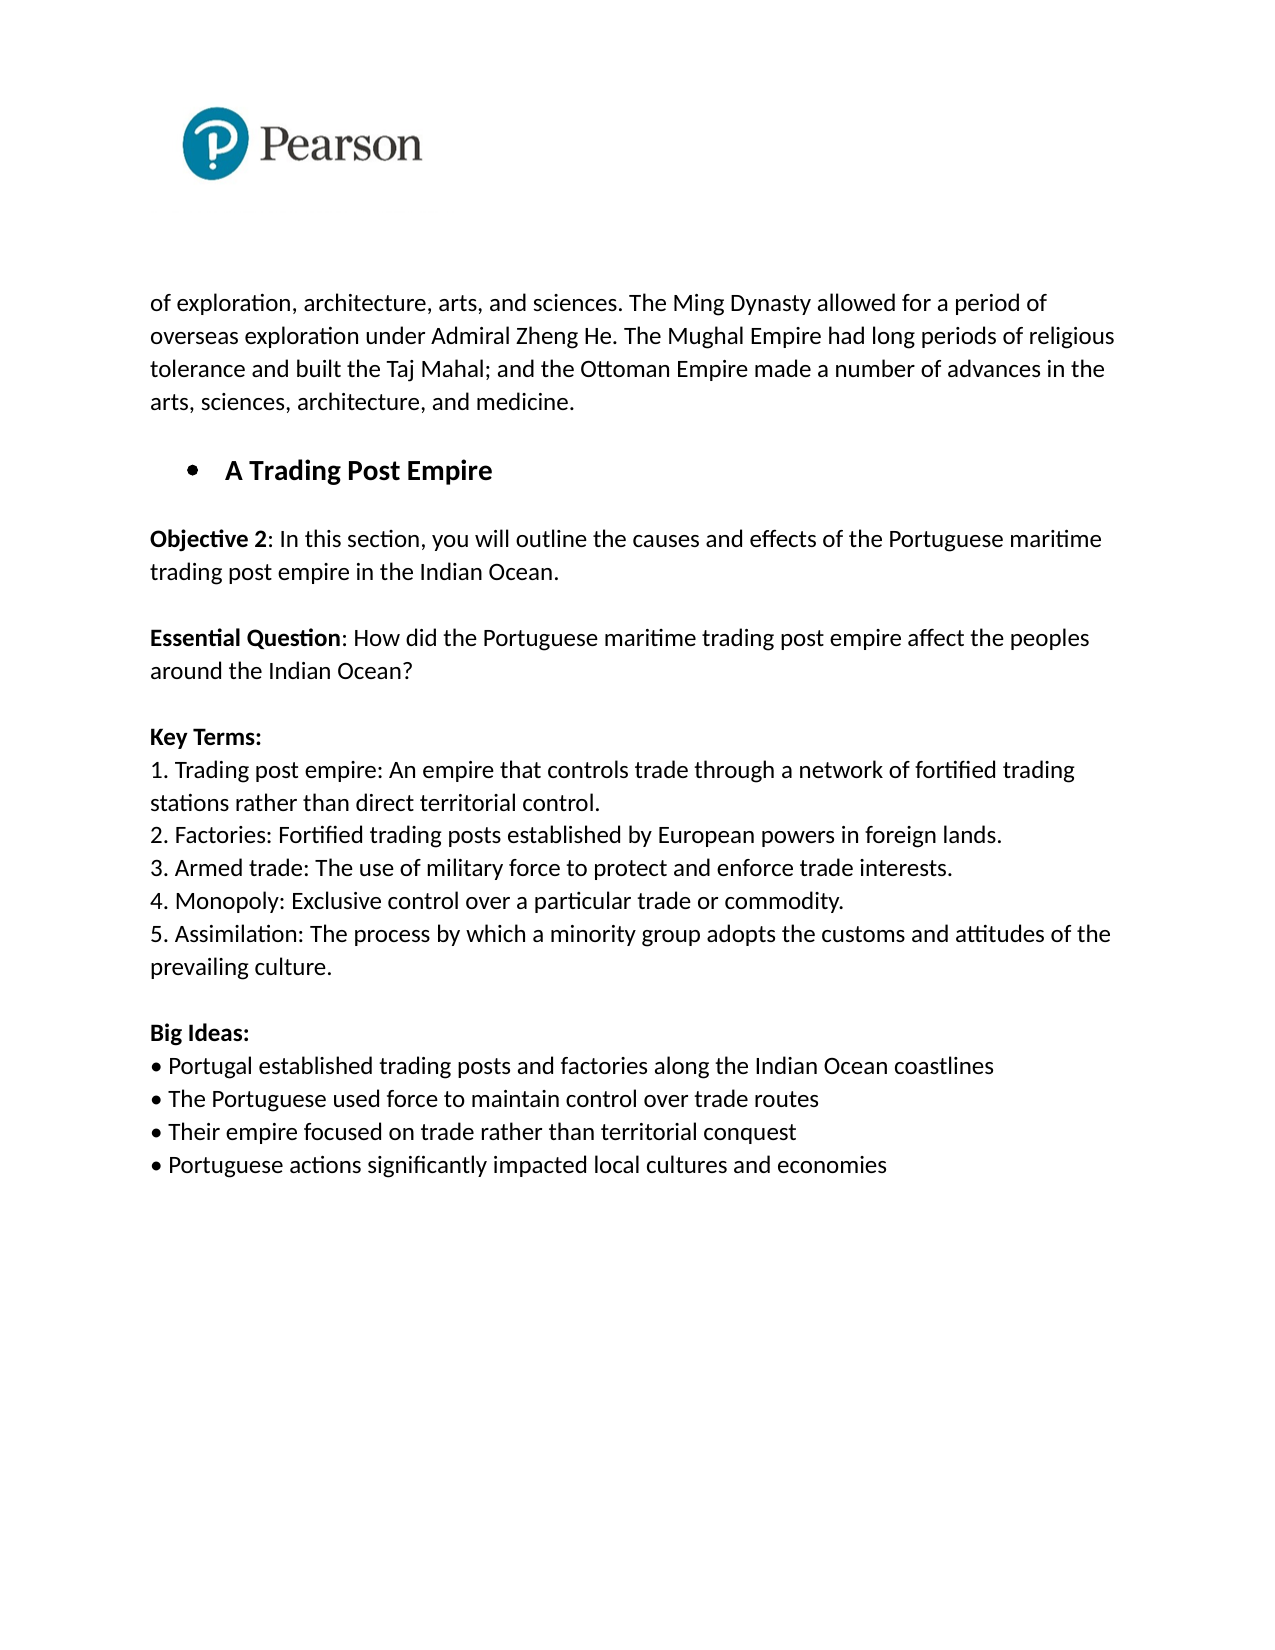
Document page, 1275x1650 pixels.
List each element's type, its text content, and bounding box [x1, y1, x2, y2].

text 3. Armed trade: The use of military force to protect and enforce trade interests. [150, 852, 1125, 883]
text Objective 2: In this section, you will outline the causes and effects of the Portuguese maritime trading post empire in the Indian Ocean. [150, 523, 1125, 587]
text 2. Factories: Fortified trading posts established by European powers in foreign lands. [150, 819, 1125, 850]
text • Portuguese actions significantly impacted local cultures and economies [150, 1149, 1125, 1179]
text • Their empire focused on trade rather than territorial conquest [150, 1116, 1125, 1146]
text • Portugal established trading posts and factories along the Indian Ocean coastlines [150, 1050, 1125, 1081]
text 4. Monopoly: Exclusive control over a particular trade or commodity. [150, 885, 1125, 916]
text Essential Question: How did the Portuguese maritime trading post empire affect the peoples around the Indian Ocean? [150, 622, 1125, 686]
text 5. Assimilation: The process by which a minority group adopts the customs and attitudes of the prevailing culture. [150, 918, 1125, 982]
text 1. Trading post empire: An empire that controls trade through a network of fortified trading stations rather than direct territorial control. [150, 754, 1125, 817]
picture [150, 75, 455, 213]
text • The Portuguese used force to maintain control over trade routes [150, 1083, 1125, 1113]
text Big Ideas: [150, 1017, 1125, 1048]
list A Trading Post Empire [187, 452, 1125, 488]
text Key Terms: [150, 721, 1125, 751]
